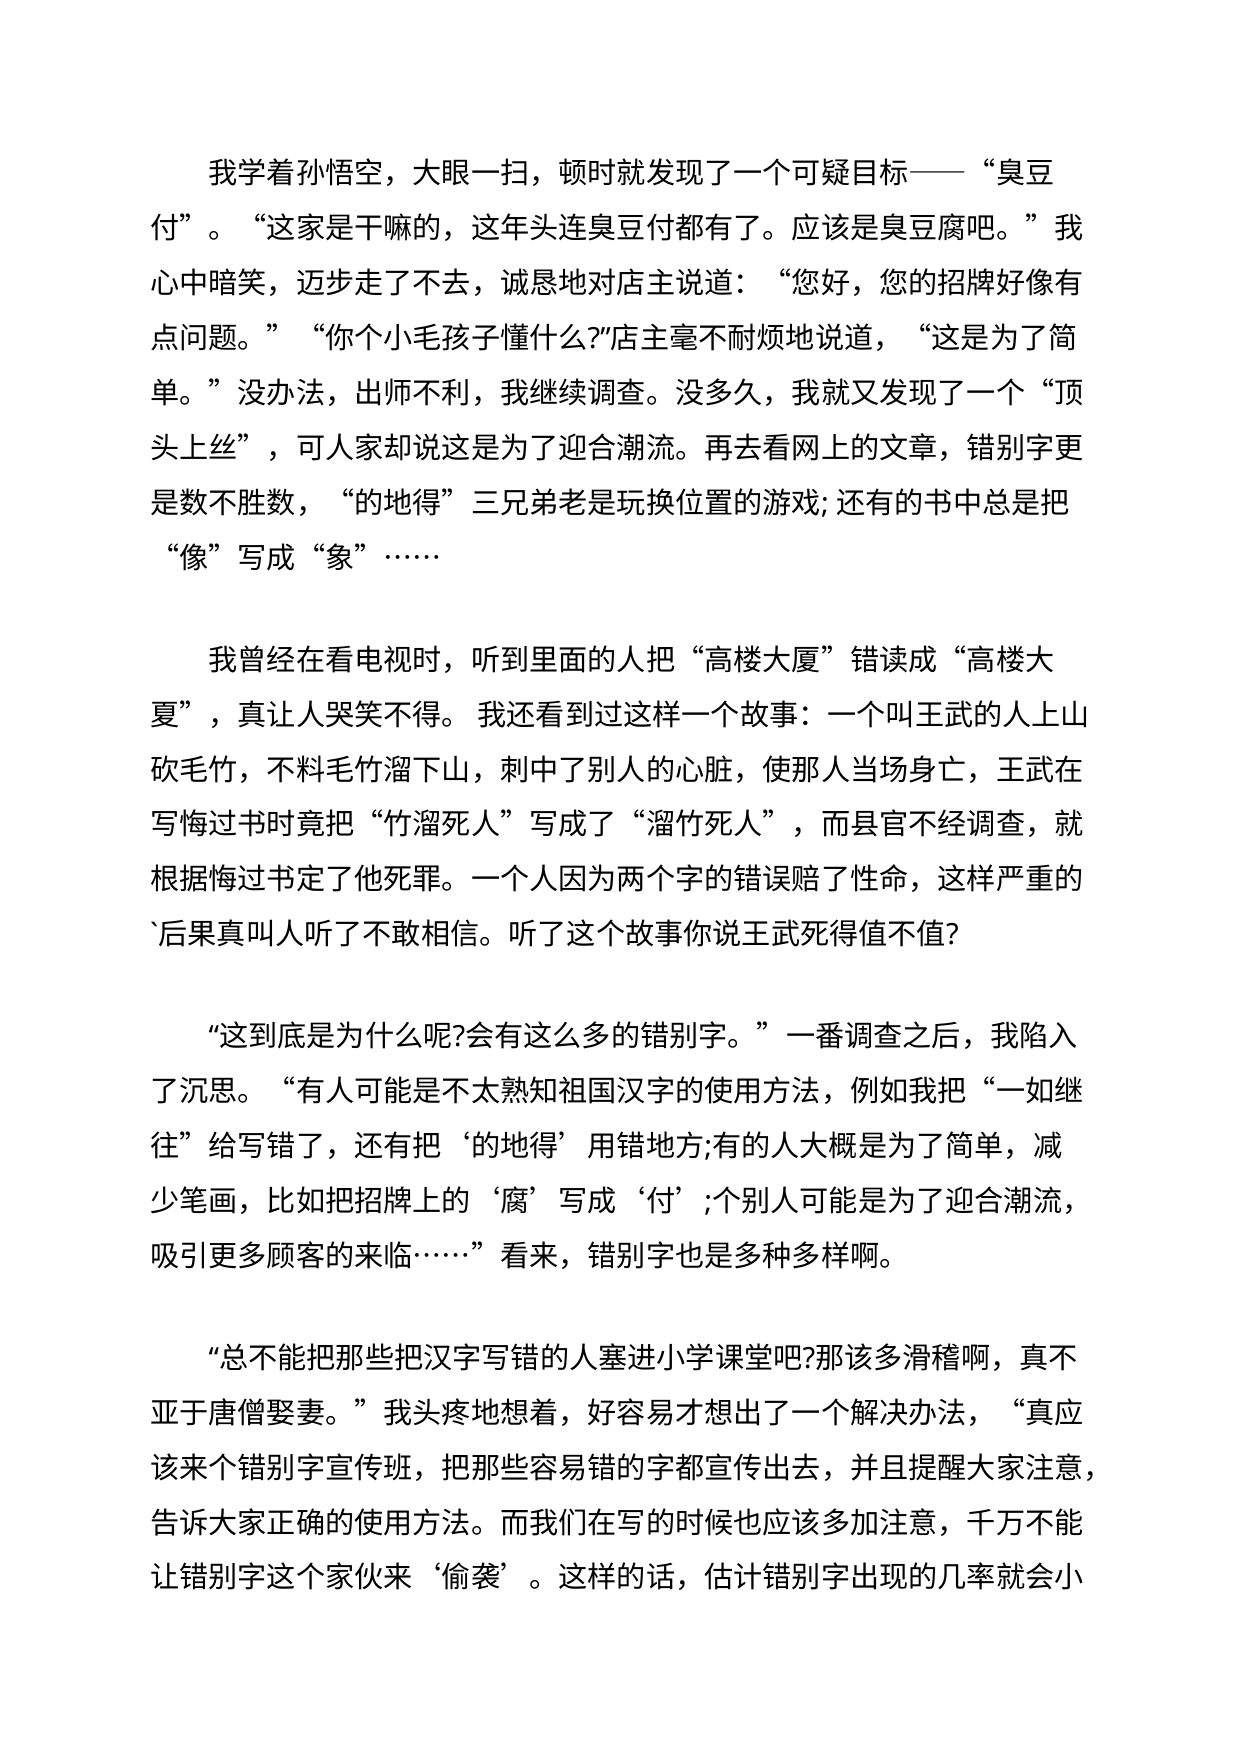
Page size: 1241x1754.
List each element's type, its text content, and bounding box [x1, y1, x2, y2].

text 我学着孙悟空，大眼一扫，顿时就发现了一个可疑目标——“臭豆付”。“这家是干嘛的，这年头连臭豆付都有了。应该是臭豆腐吧。”我心中暗笑，迈步走了不去，诚恳地对店主说道：“您好，您的招牌好像有点问题。”“你个小毛孩子懂什么?”店主毫不耐烦地说道，“这是为了简单。”没办法，出师不利，我继续调查。没多久，我就又发现了一个“顶头上丝”，可人家却说这是为了迎合潮流。再去看网上的文章，错别字更是数不胜数，“的地得”三兄弟老是玩换位置的游戏; 还有的书中总是把“像”写成“象”…… [150, 150, 1090, 577]
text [150, 1334, 1090, 1596]
text “这到底是为什么呢?会有这么多的错别字。”一番调查之后，我陷入了沉思。“有人可能是不太熟知祖国汉字的使用方法，例如我把“一如继往”给写错了，还有把‘的地得’用错地方;有的人大概是为了简单，减少笔画，比如把招牌上的‘腐’写成‘付’;个别人可能是为了迎合潮流，吸引更多顾客的来临……”看来，错别字也是多种多样啊。 [150, 1013, 1090, 1275]
text 我曾经在看电视时，听到里面的人把“高楼大厦”错读成“高楼大夏”，真让人哭笑不得。 我还看到过这样一个故事：一个叫王武的人上山砍毛竹，不料毛竹溜下山，刺中了别人的心脏，使那人当场身亡，王武在写悔过书时竟把“竹溜死人”写成了“溜竹死人”，而县官不经调查，就根据悔过书定了他死罪。一个人因为两个字的错误赔了性命，这样严重的`后果真叫人听了不敢相信。听了这个故事你说王武死得值不值? [150, 636, 1090, 953]
